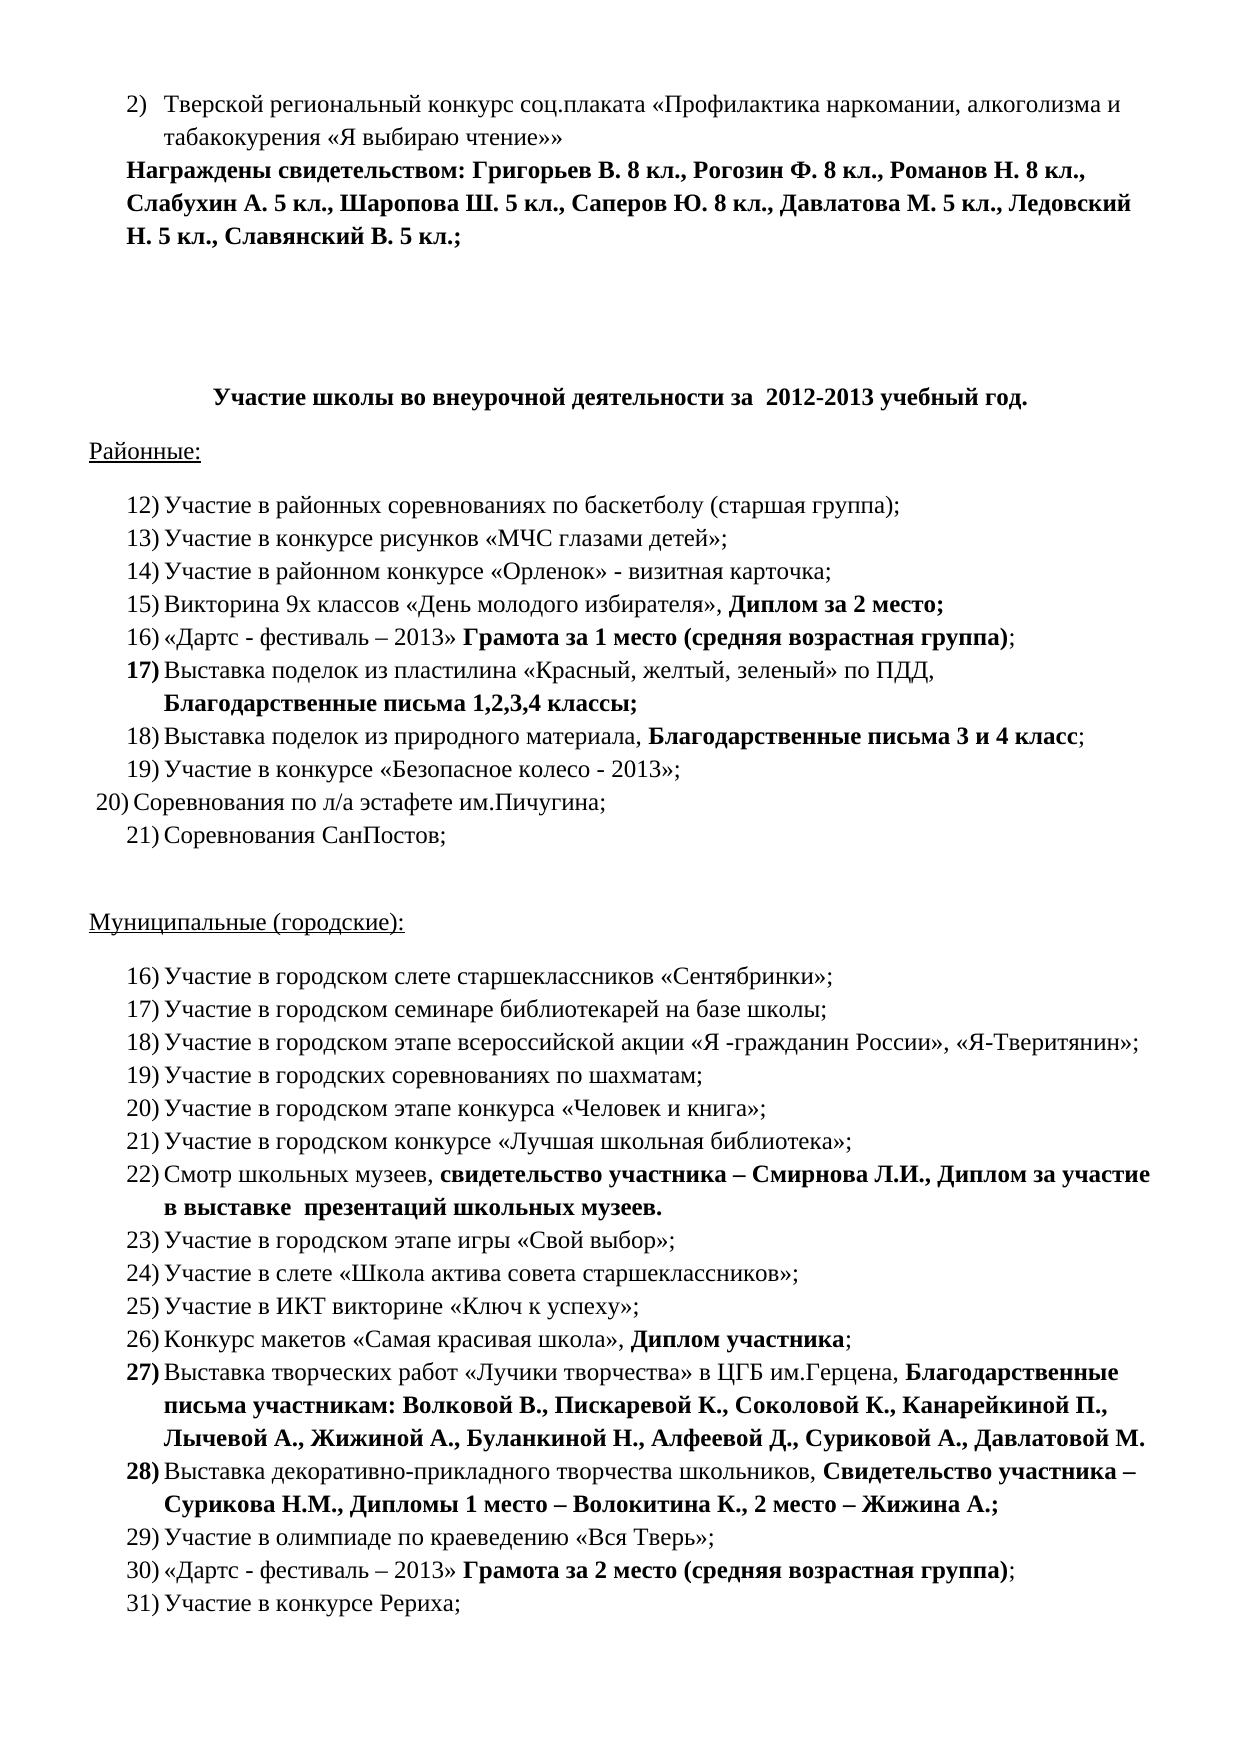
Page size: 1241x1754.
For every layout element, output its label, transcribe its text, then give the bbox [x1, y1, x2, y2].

text Участие школы во внеурочной деятельности за 2012-2013 учебный год. [89, 382, 1152, 411]
list Участие в городском конкурсе «Лучшая школьная библиотека»; [126, 1126, 1152, 1155]
list Викторина 9х классов «День молодого избирателя», Диплом за 2 место; [126, 589, 1152, 618]
list Участие в конкурсе рисунков «МЧС глазами детей»; [126, 523, 1152, 552]
list Конкурс макетов «Самая красивая школа», Диплом участника; [126, 1324, 1152, 1353]
list Участие в слете «Школа актива совета старшеклассников»; [126, 1258, 1152, 1287]
list Участие в районном конкурсе «Орленок» - визитная карточка; [126, 556, 1152, 585]
list Участие в конкурсе Рериха; [126, 1588, 1152, 1617]
list Выставка поделок из пластилина «Красный, желтый, зеленый» по ПДД, Благодарственные письма 1,2,3,4 классы; [126, 655, 1152, 717]
list Участие в городском этапе всероссийской акции «Я -гражданин России», «Я-Тверитянин»; [126, 1027, 1152, 1056]
list Участие в городском этапе конкурса «Человек и книга»; [126, 1093, 1152, 1122]
list Участие в олимпиаде по краеведению «Вся Тверь»; [126, 1522, 1152, 1551]
list Участие в ИКТ викторине «Ключ к успеху»; [126, 1291, 1152, 1320]
list Участие в районных соревнованиях по баскетболу (старшая группа); [126, 490, 1152, 519]
list Тверской региональный конкурс соц.плаката «Профилактика наркомании, алкоголизма и табакокурения «Я выбираю чтение»» [126, 89, 1152, 150]
list Соревнования СанПостов; [126, 820, 1152, 849]
list Участие в городском слете старшеклассников «Сентябринки»; [126, 961, 1152, 990]
text Муниципальные (городские): [89, 907, 1152, 936]
list Соревнования по л/а эстафете им.Пичугина; [96, 787, 1152, 816]
list Участие в городских соревнованиях по шахматам; [126, 1060, 1152, 1089]
list Участие в городском семинаре библиотекарей на базе школы; [126, 994, 1152, 1023]
list Участие в конкурсе «Безопасное колесо - 2013»; [126, 754, 1152, 783]
list Выставка поделок из природного материала, Благодарственные письма 3 и 4 класс; [126, 721, 1152, 750]
list Участие в городском этапе игры «Свой выбор»; [126, 1225, 1152, 1254]
list «Дартс - фестиваль – 2013» Грамота за 1 место (средняя возрастная группа); [126, 622, 1152, 651]
text Районные: [89, 436, 1152, 465]
list Выставка творческих работ «Лучики творчества» в ЦГБ им.Герцена, Благодарственные письма участникам: Волковой В., Пискаревой К., Соколовой К., Канарейкиной П., Лычевой А., Жижиной А., Буланкиной Н., Алфеевой Д., Суриковой А., Давлатовой М. [126, 1357, 1152, 1452]
list Смотр школьных музеев, свидетельство участника – Смирнова Л.И., Диплом за участие в выставке презентаций школьных музеев. [126, 1159, 1152, 1221]
list «Дартс - фестиваль – 2013» Грамота за 2 место (средняя возрастная группа); [126, 1555, 1152, 1584]
list Выставка декоративно-прикладного творчества школьников, Свидетельство участника – Сурикова Н.М., Дипломы 1 место – Волокитина К., 2 место – Жижина А.; [126, 1456, 1152, 1518]
list Награждены свидетельством: Григорьев В. 8 кл., Рогозин Ф. 8 кл., Романов Н. 8 кл., Слабухин А. 5 кл., Шаропова Ш. 5 кл., Саперов Ю. 8 кл., Давлатова М. 5 кл., Ледовский Н. 5 кл., Славянский В. 5 кл.; [126, 155, 1152, 249]
